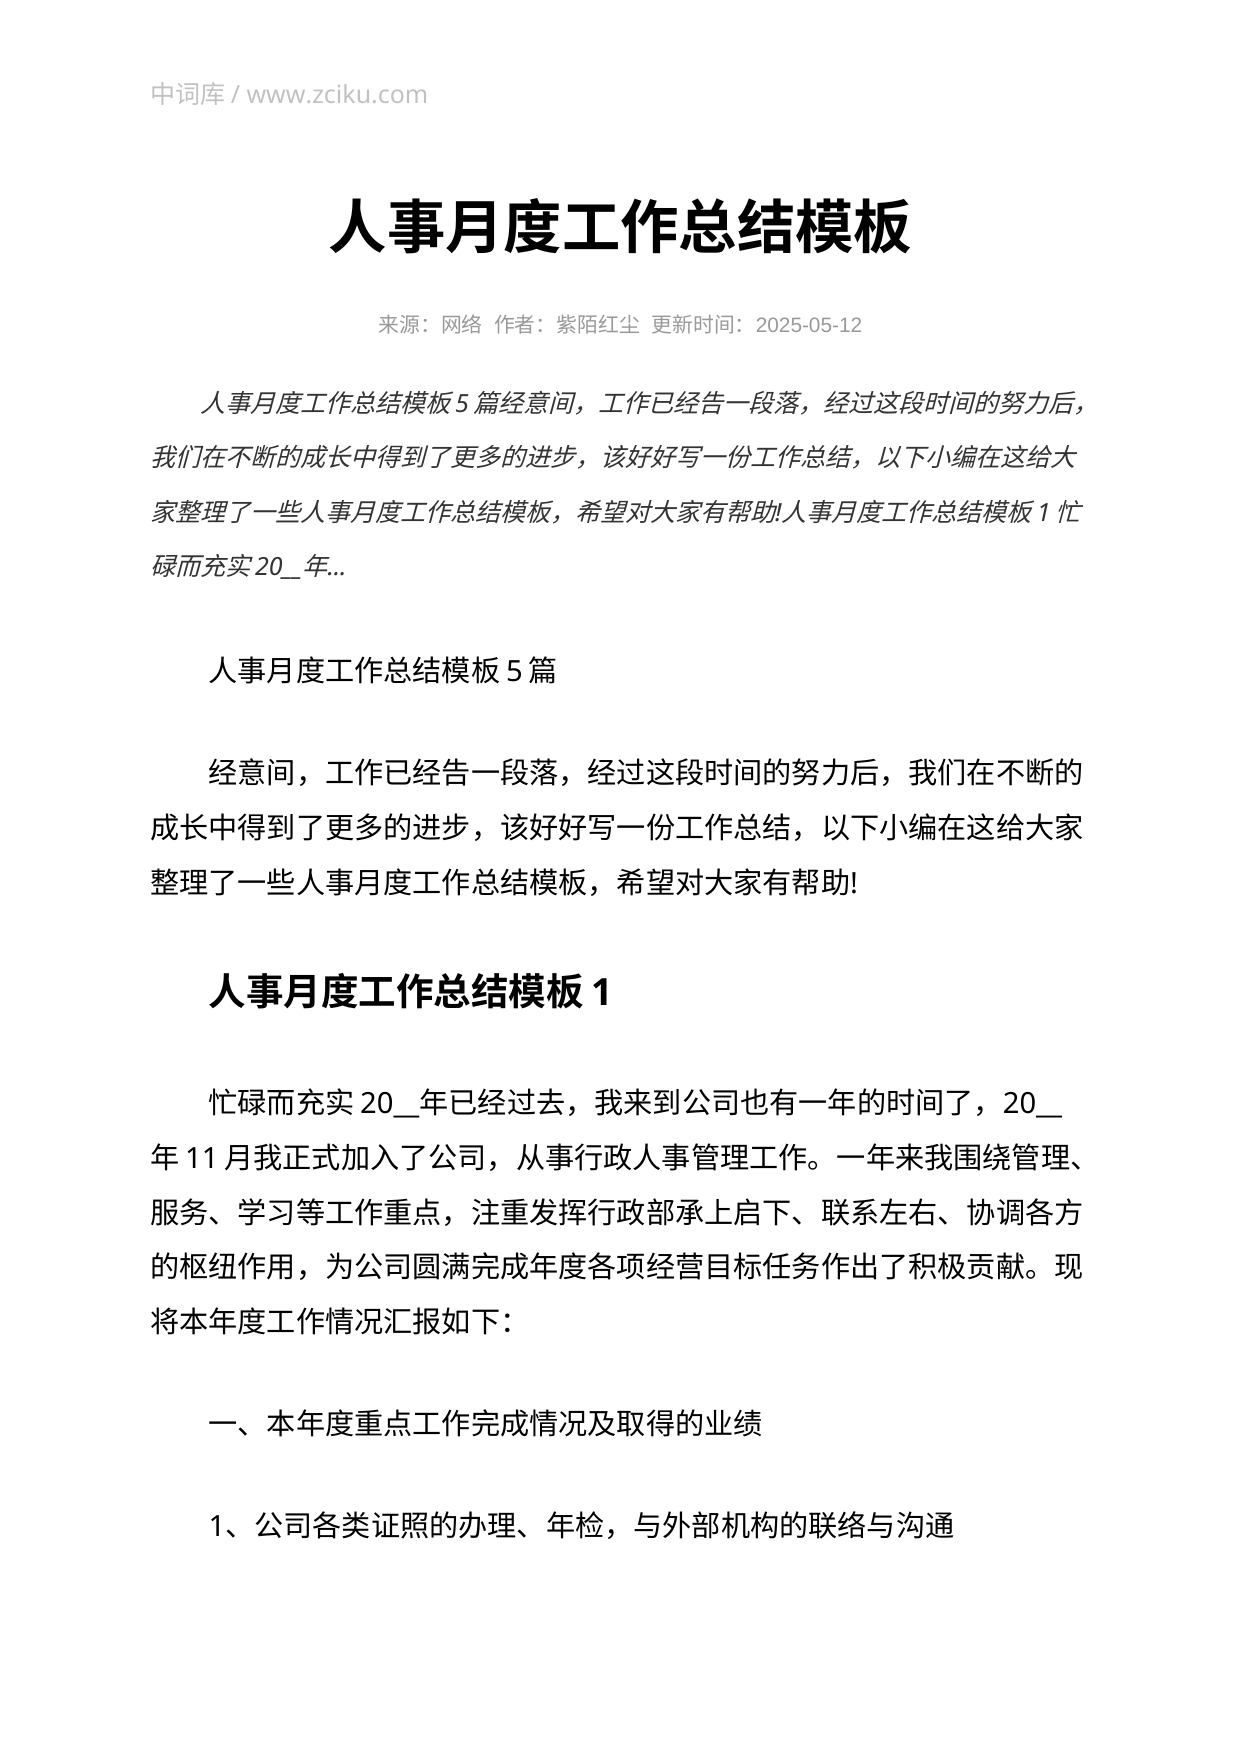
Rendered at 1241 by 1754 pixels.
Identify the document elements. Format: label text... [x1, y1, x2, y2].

text 经意间，工作已经告一段落，经过这段时间的努力后，我们在不断的成长中得到了更多的进步，该好好写一份工作总结，以下小编在这给大家整理了一些人事月度工作总结模板，希望对大家有帮助! [150, 750, 1090, 902]
text 人事月度工作总结模板5篇经意间，工作已经告一段落，经过这段时间的努力后，我们在不断的成长中得到了更多的进步，该好好写一份工作总结，以下小编在这给大家整理了一些人事月度工作总结模板，希望对大家有帮助!人事月度工作总结模板1忙碌而充实20__年... [150, 383, 1090, 583]
text 人事月度工作总结模板1 [150, 962, 1090, 1016]
text 一、本年度重点工作完成情况及取得的业绩 [150, 1401, 1090, 1443]
text 人事月度工作总结模板5篇 [150, 648, 1090, 690]
text 1、公司各类证照的办理、年检，与外部机构的联络与沟通 [150, 1502, 1090, 1545]
subtitle 人事月度工作总结模板 [150, 181, 1090, 266]
text 忙碌而充实20__年已经过去，我来到公司也有一年的时间了，20__年11月我正式加入了公司，从事行政人事管理工作。一年来我围绕管理、服务、学习等工作重点，注重发挥行政部承上启下、联系左右、协调各方的枢纽作用，为公司圆满完成年度各项经营目标任务作出了积极贡献。现将本年度工作情况汇报如下： [150, 1079, 1090, 1341]
text 来源：网络 作者：紫陌红尘 更新时间：2025-05-12 [150, 313, 1090, 337]
